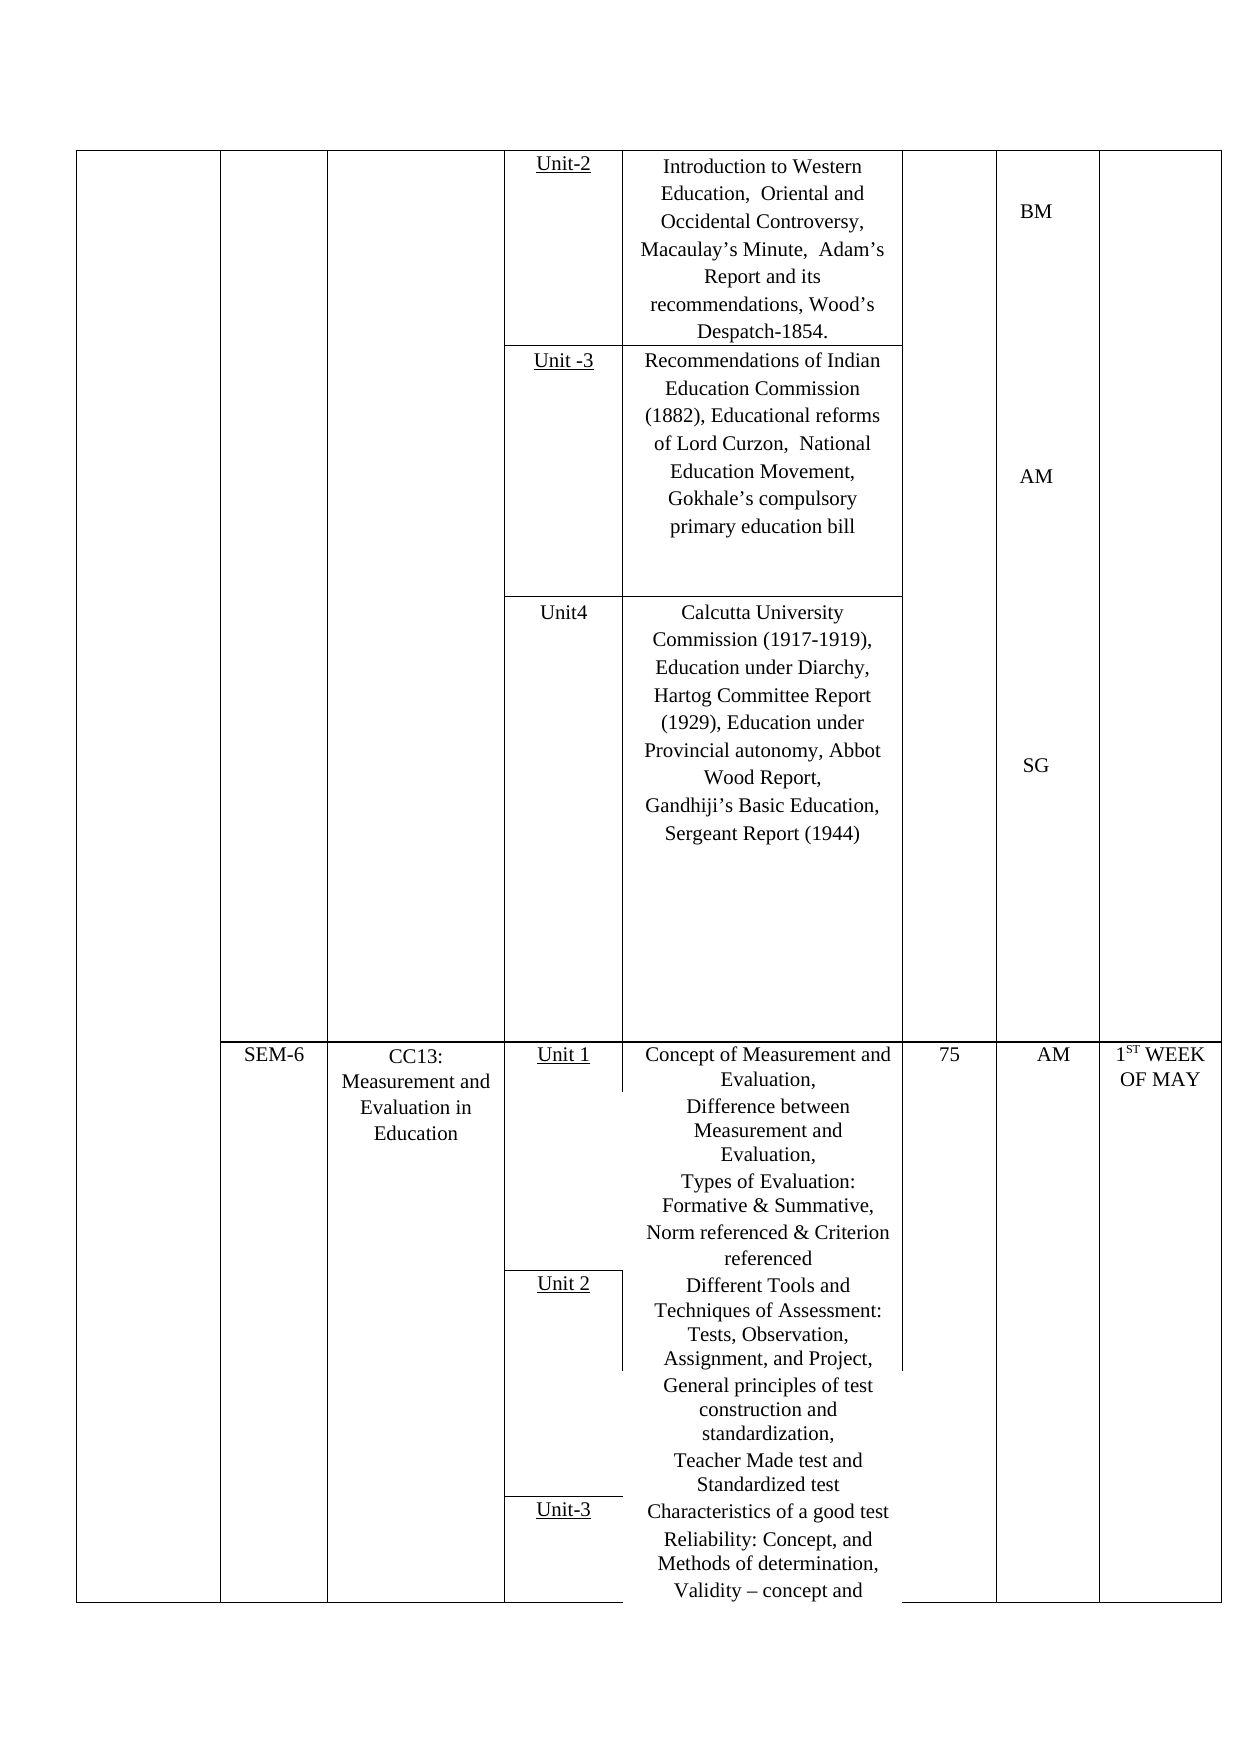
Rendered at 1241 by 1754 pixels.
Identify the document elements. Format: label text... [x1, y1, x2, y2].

table_cell Unit-2 [505, 151, 622, 344]
table_cell 75 [902, 1043, 996, 1602]
table_cell Unit4 [505, 597, 622, 1041]
table_cell AD BM AM SG [997, 151, 1099, 1041]
table_cell 1ST WEEK OF MAY [1100, 1043, 1221, 1602]
table_cell Unit -3 [505, 346, 622, 596]
table_cell Introduction to Western Education, Oriental and Occidental Controversy, Macaulay’s Minute, Adam’s Report and its recommendations, Wood’s Despatch-1854. [623, 151, 902, 344]
table_cell Unit-3 [505, 1497, 622, 1602]
table_cell Norm referenced & Criterion referenced [623, 1218, 902, 1270]
table_cell [1100, 151, 1221, 1041]
table_cell General principles of test construction and standardization, [623, 1370, 902, 1445]
table_cell Unit 2 [505, 1271, 622, 1496]
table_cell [328, 151, 504, 1041]
table_cell Unit 1 [505, 1043, 622, 1270]
table_cell AM [997, 1043, 1099, 1602]
table_cell CC13: Measurement and Evaluation in Education [328, 1043, 504, 1602]
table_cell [623, 1575, 902, 1602]
table_cell Characteristics of a good test [623, 1496, 902, 1523]
table_cell Recommendations of Indian Education Commission (1882), Educational reforms of Lord Curzon, National Education Movement, Gokhale’s compulsory primary education bill [623, 346, 902, 596]
table_cell SEM-6 [221, 1043, 327, 1602]
table_cell Calcutta University Commission (1917-1919), Education under Diarchy, Hartog Committee Report (1929), Education under Provincial autonomy, Abbot Wood Report, Gandhiji’s Basic Education, Sergeant Report (1944) [623, 597, 902, 1041]
table_cell Reliability: Concept, and Methods of determination, [623, 1524, 902, 1575]
table_cell [903, 151, 996, 1041]
table_cell Different Tools and Techniques of Assessment: Tests, Observation, Assignment, and Project, [623, 1270, 902, 1370]
table_cell Teacher Made test and Standardized test [623, 1445, 902, 1496]
table_cell Types of Evaluation: Formative & Summative, [623, 1166, 902, 1217]
table_cell Difference between Measurement and Evaluation, [623, 1091, 902, 1166]
table_cell Concept of Measurement and Evaluation, [623, 1043, 902, 1091]
